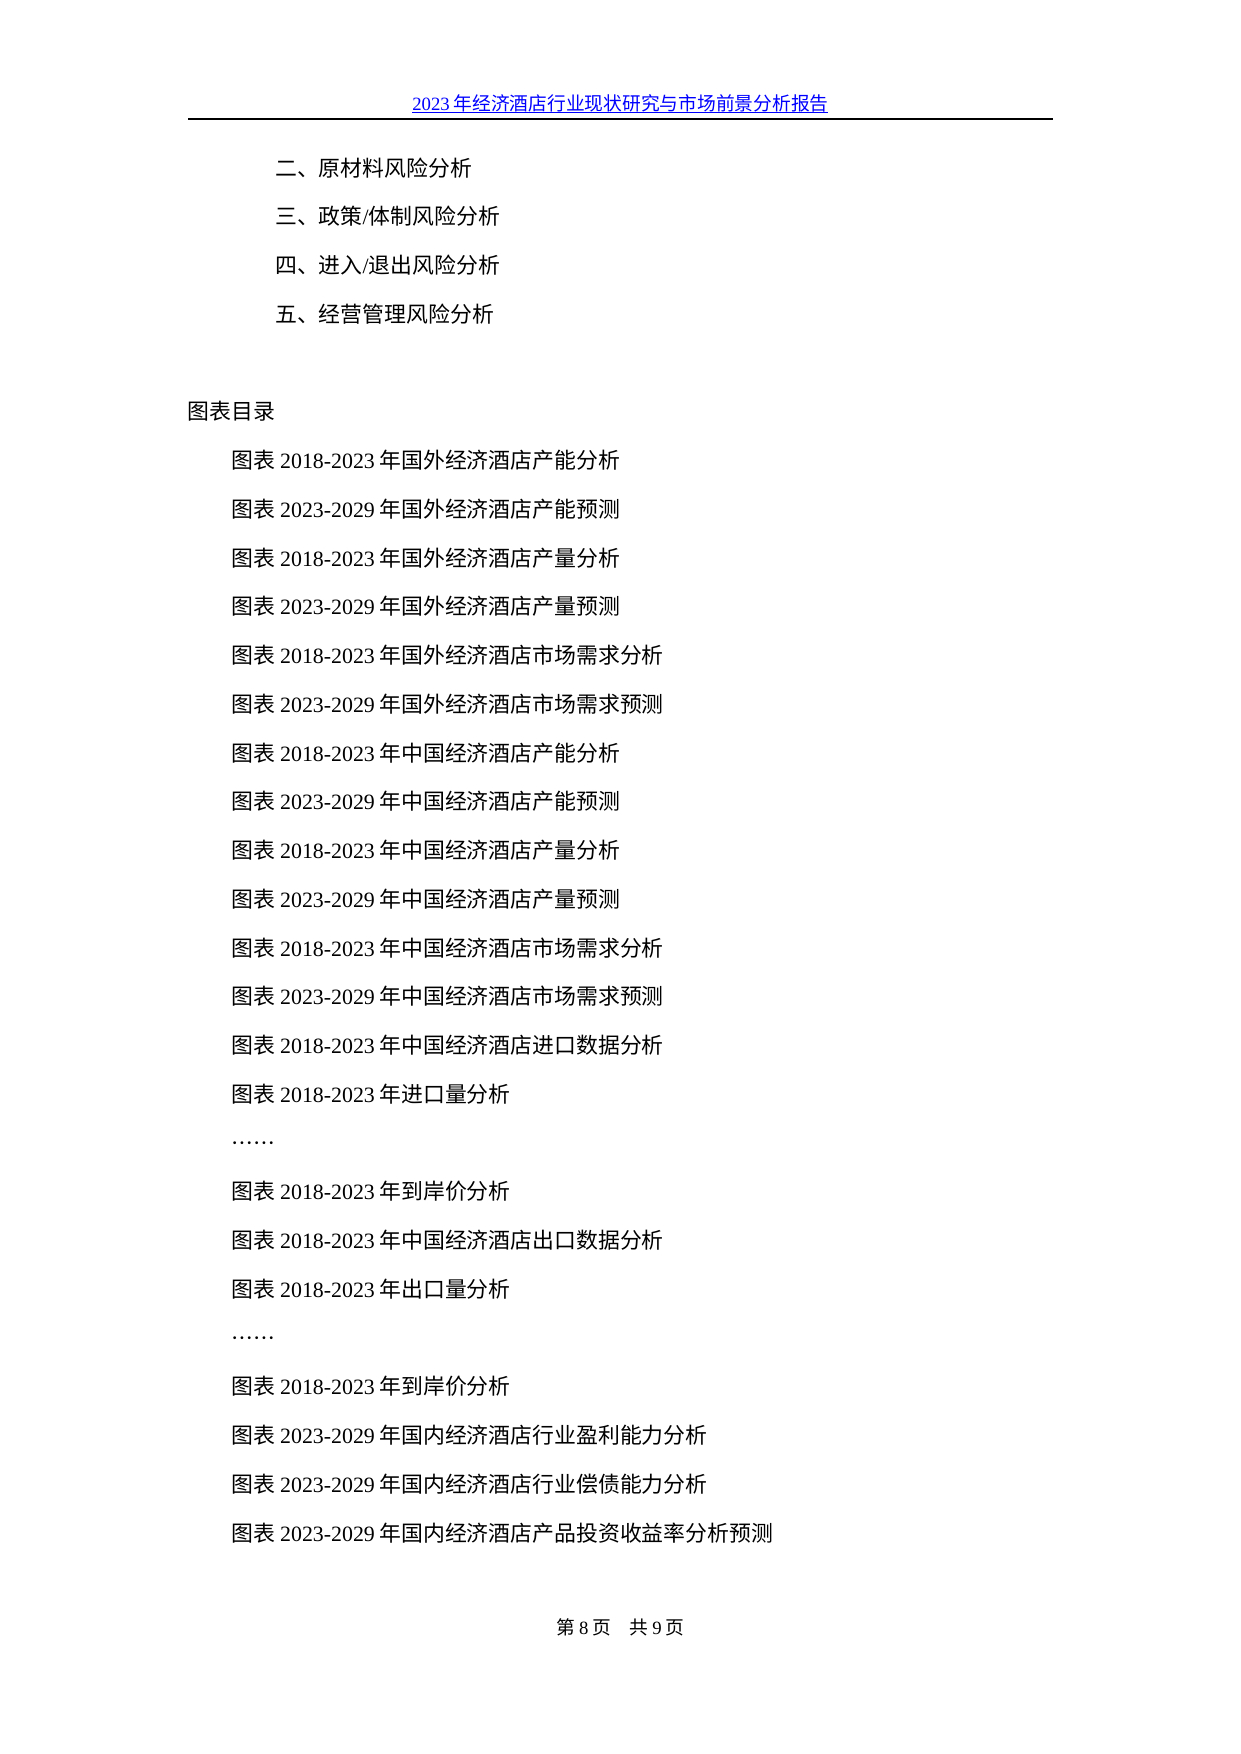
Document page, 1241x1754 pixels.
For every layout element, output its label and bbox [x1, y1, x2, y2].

text [187, 150, 1053, 1548]
